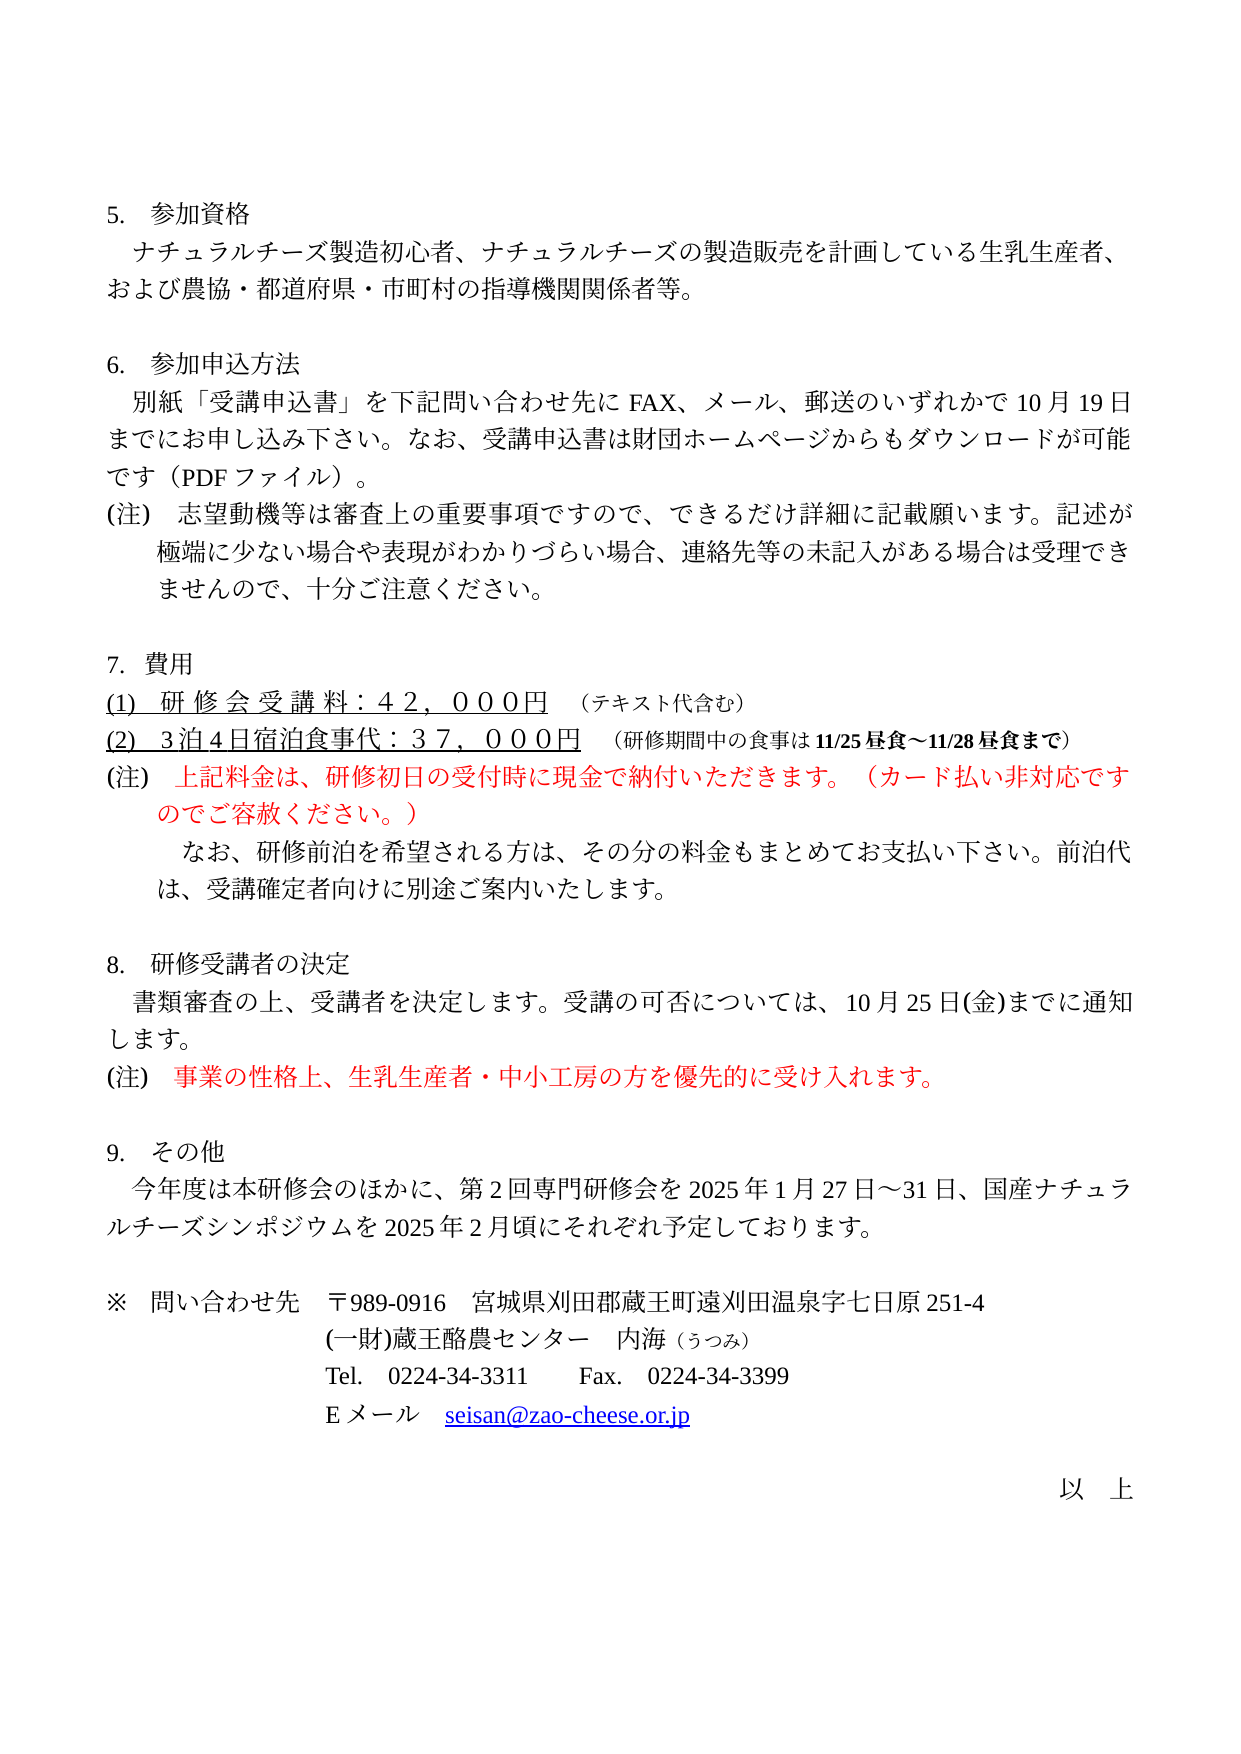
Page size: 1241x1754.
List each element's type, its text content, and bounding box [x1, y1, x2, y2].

text (1) 研修会受講料：４２，０００円 （テキスト代含む） [106, 681, 1134, 719]
text ※ 問い合わせ先 〒989-0916 宮城県刈田郡蔵王町遠刈田温泉字七日原251-4 [106, 1281, 1134, 1319]
text (注) 志望動機等は審査上の重要事項ですので、できるだけ詳細に記載願います。記述が 極端に少ない場合や表現がわかりづらい場合、連絡先等の未記入がある場合は受理できませんので、十分ご注意ください。 [106, 494, 1134, 606]
text Tel. 0224-34-3311 Fax. 0224-34-3399 [106, 1356, 1134, 1394]
list 費用 [106, 644, 1134, 681]
text (注) 上記料金は、研修初日の受付時に現金で納付いただきます。（カード払い非対応です のでご容赦ください。） なお、研修前泊を希望される方は、その分の料金もまとめてお支払い下さい。前泊代は、受講確定者向けに別途ご案内いたします。 [106, 756, 1134, 906]
text 別紙「受講申込書」を下記問い合わせ先にFAX、メール、郵送のいずれかで10月19日 までにお申し込み下さい。なお、受講申込書は財団ホームページからもダウンロードが可能です（PDFファイル）。 [106, 381, 1134, 494]
text 8. 研修受講者の決定 [106, 944, 1134, 981]
text (2) 3泊4日宿泊食事代：３７，０００円 （研修期間中の食事は11/25昼食～11/28昼食まで） [106, 719, 1134, 756]
text 9. その他 [106, 1131, 1134, 1169]
text 書類審査の上、受講者を決定します。受講の可否については、10月25日(金)までに通知 します。 [106, 981, 1134, 1056]
text 以 上 [106, 1469, 1134, 1506]
text Eメール seisan@zao-cheese.or.jp [106, 1394, 1134, 1431]
text 5. 参加資格 [106, 194, 1134, 231]
text (一財)蔵王酪農センター 内海（うつみ） [106, 1319, 1134, 1356]
text 今年度は本研修会のほかに、第2回専門研修会を2025年1月27日～31日、国産ナチュラルチーズシンポジウムを2025年2月頃にそれぞれ予定しております。 [106, 1169, 1134, 1244]
text (注) 事業の性格上、生乳生産者・中小工房の方を優先的に受け入れます。 [106, 1056, 1134, 1094]
text ナチュラルチーズ製造初心者、ナチュラルチーズの製造販売を計画している生乳生産者、および農協・都道府県・市町村の指導機関関係者等。 [106, 231, 1134, 306]
text 6. 参加申込方法 [106, 344, 1134, 381]
